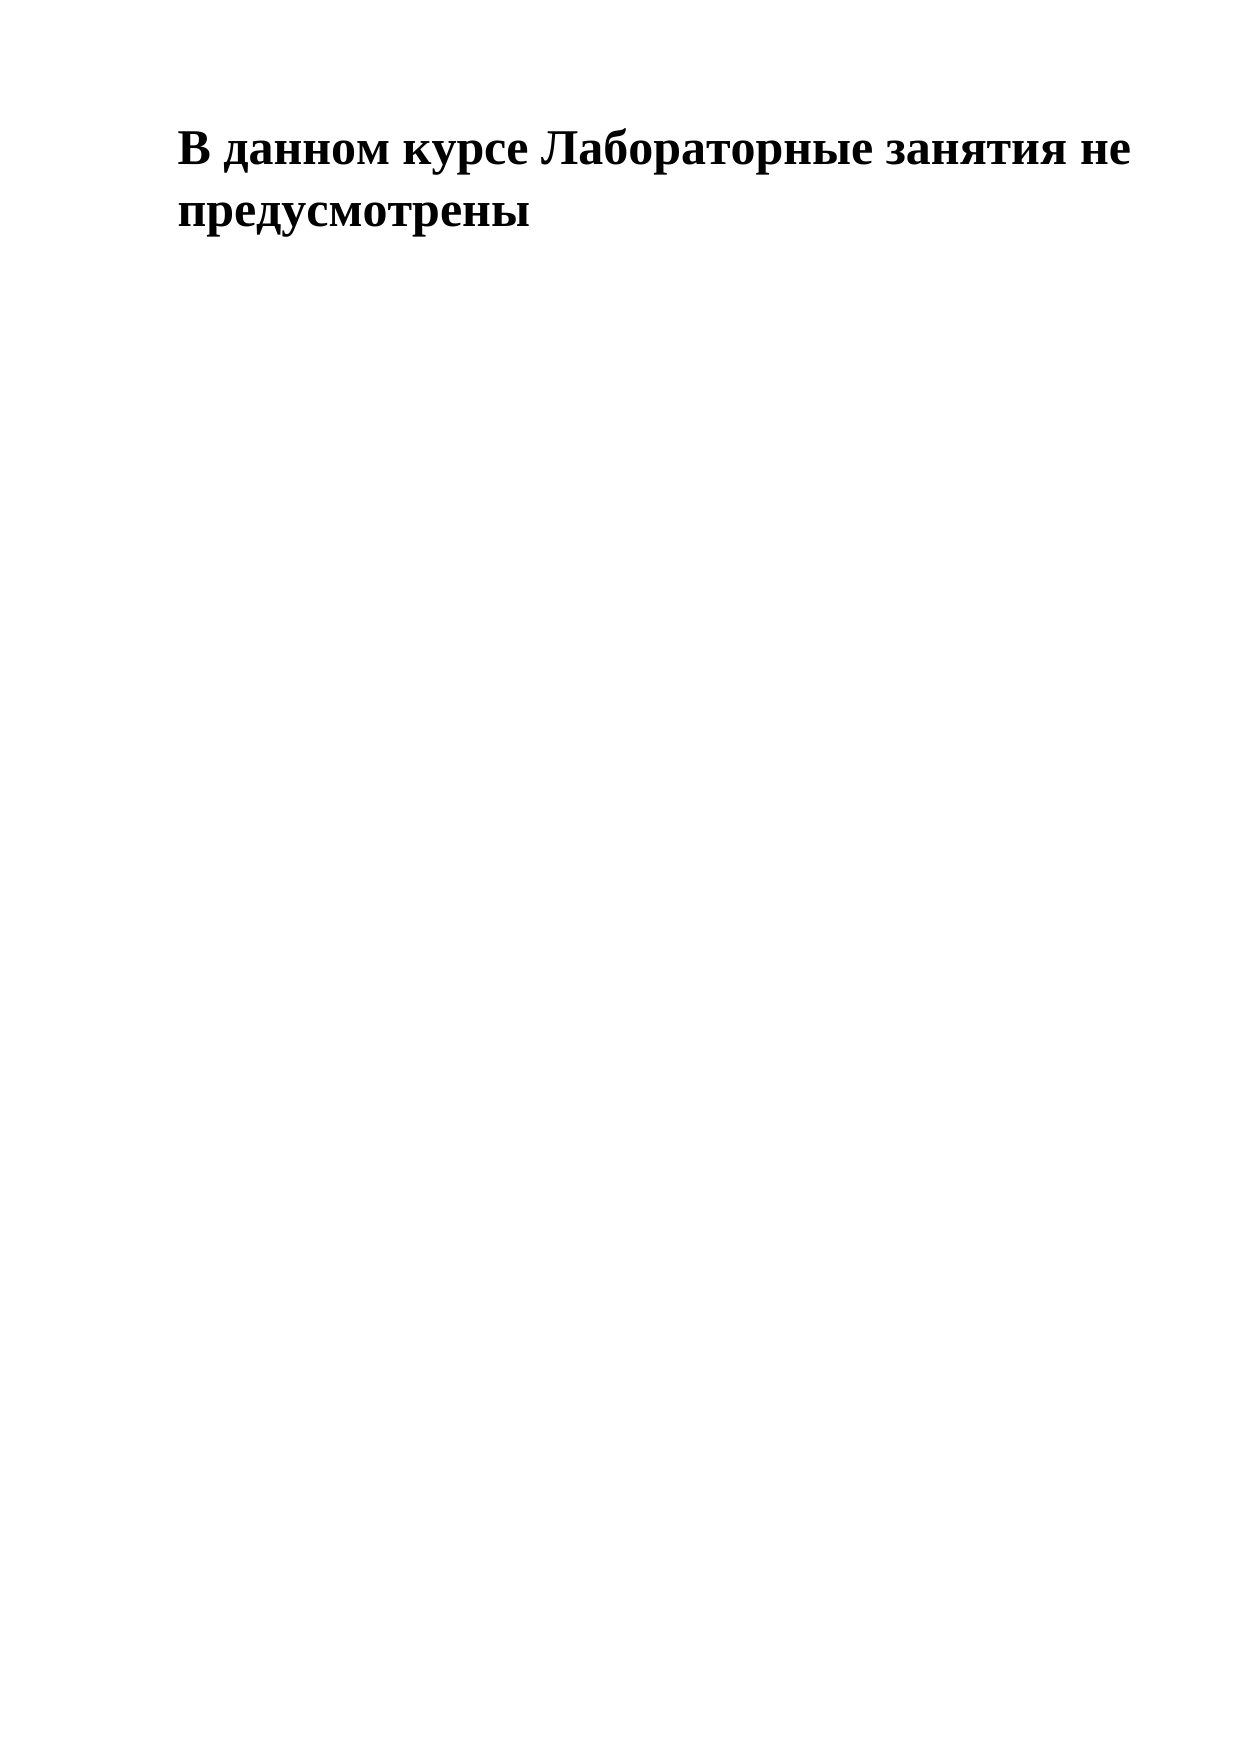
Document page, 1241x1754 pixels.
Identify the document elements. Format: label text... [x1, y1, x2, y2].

text В данном курсе Лабораторные занятия не предусмотрены [177, 118, 1152, 238]
